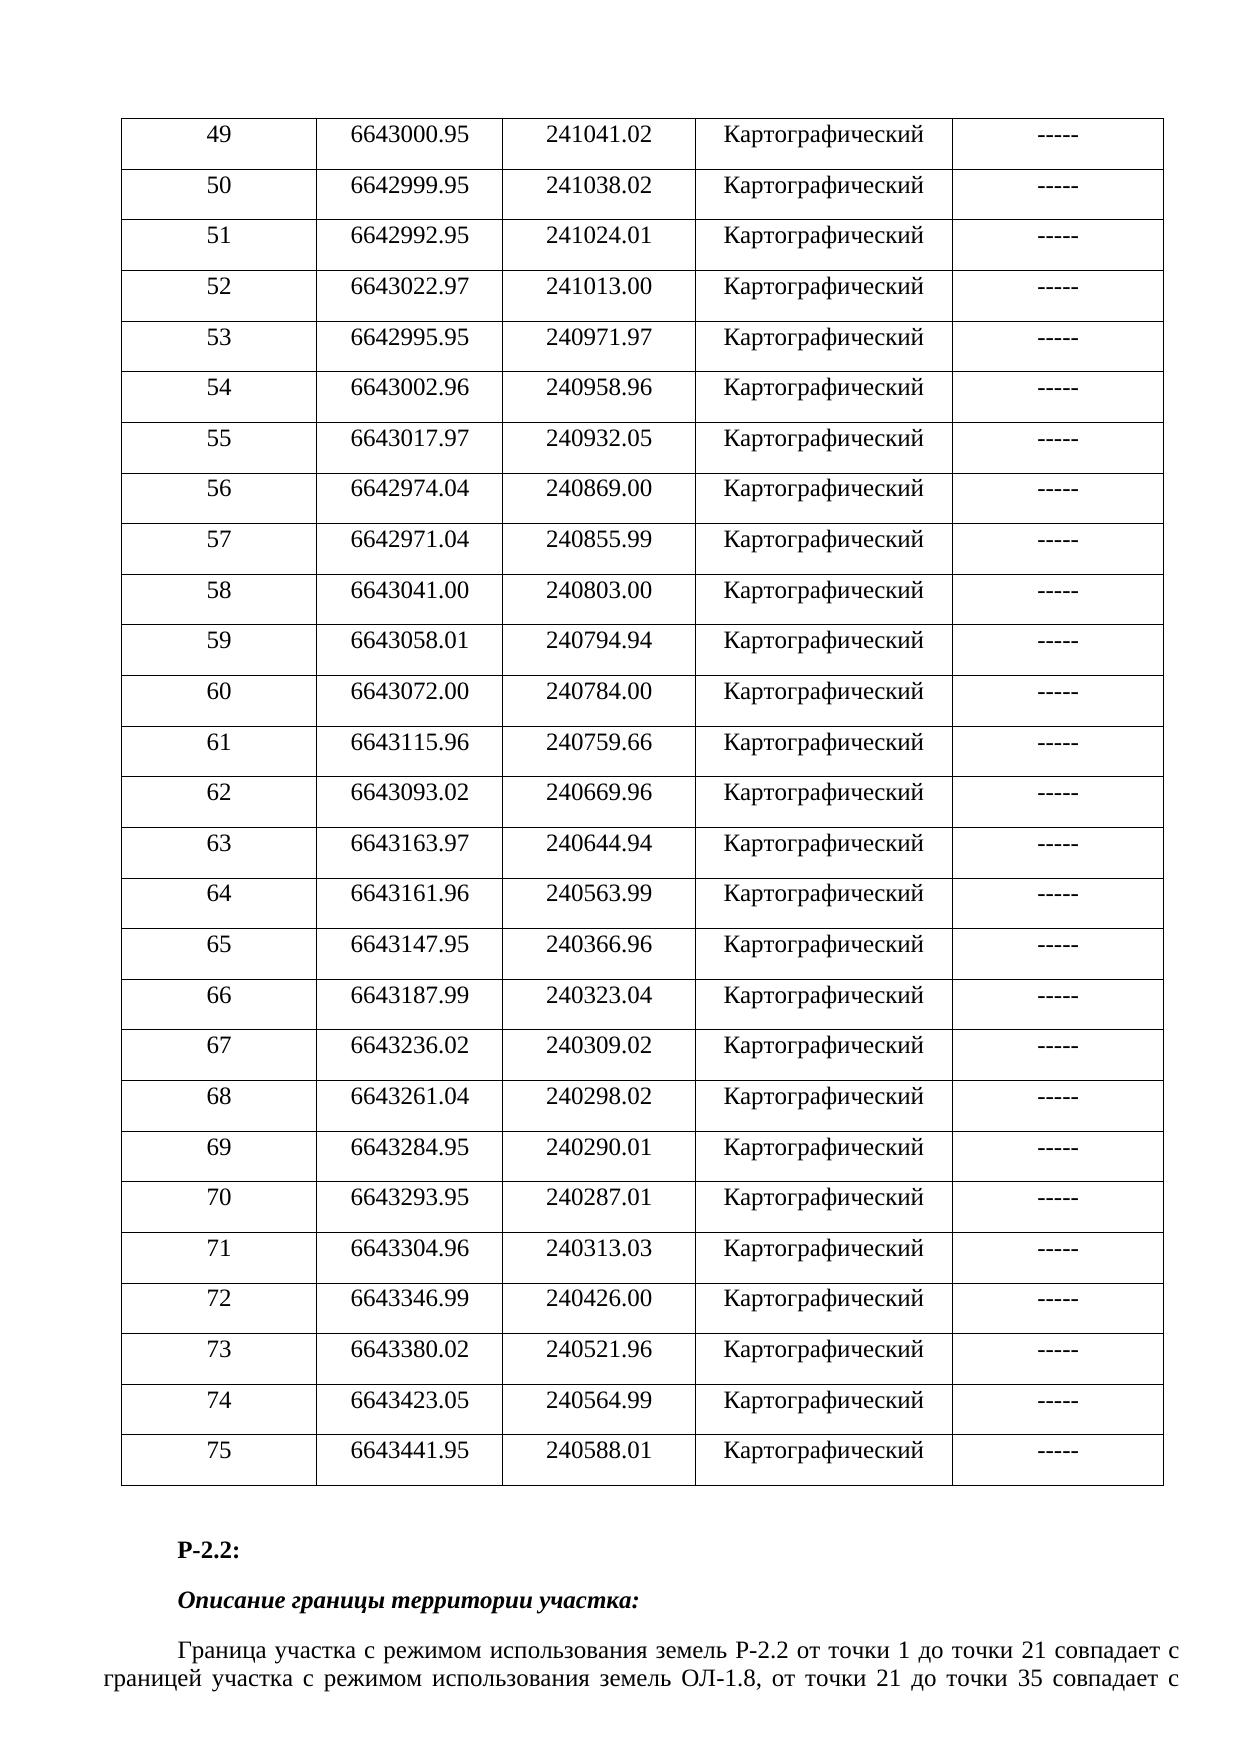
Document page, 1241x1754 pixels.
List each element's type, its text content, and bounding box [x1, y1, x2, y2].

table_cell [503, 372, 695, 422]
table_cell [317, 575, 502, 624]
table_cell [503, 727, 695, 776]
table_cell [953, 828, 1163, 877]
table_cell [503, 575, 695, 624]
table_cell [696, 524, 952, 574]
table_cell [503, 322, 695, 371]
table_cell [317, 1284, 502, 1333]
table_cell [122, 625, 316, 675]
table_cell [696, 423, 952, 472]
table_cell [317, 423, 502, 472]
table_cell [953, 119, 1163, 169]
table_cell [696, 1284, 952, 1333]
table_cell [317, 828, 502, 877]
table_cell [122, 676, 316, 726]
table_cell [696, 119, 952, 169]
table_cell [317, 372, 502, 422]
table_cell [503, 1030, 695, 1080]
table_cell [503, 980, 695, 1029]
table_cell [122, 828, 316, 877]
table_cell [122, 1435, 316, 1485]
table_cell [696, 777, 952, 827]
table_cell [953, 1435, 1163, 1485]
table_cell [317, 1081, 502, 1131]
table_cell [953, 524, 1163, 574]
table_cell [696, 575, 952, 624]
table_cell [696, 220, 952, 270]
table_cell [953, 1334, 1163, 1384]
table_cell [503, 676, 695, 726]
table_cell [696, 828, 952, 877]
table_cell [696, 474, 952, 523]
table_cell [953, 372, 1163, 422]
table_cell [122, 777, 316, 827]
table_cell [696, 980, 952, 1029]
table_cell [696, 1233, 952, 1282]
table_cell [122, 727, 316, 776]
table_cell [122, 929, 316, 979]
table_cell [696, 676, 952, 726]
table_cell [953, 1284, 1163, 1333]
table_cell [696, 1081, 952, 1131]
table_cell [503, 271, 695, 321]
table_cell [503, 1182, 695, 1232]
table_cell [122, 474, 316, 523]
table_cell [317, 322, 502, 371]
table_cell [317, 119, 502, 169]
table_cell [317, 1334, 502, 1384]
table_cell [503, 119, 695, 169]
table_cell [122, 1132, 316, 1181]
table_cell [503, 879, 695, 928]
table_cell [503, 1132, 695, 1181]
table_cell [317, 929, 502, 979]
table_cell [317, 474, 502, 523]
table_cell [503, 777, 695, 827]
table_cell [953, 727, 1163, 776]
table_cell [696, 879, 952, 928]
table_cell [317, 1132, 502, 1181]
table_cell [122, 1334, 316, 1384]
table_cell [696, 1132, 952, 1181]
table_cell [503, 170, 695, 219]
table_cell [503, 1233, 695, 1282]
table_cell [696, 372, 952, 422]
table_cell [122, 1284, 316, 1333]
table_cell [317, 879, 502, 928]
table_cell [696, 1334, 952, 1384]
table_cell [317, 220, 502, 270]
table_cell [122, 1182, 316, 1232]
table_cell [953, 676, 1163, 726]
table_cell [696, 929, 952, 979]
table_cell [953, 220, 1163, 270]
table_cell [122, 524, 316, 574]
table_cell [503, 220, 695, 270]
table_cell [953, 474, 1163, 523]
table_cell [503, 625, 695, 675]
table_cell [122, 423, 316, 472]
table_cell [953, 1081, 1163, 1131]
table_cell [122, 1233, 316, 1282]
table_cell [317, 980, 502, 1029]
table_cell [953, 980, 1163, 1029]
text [103, 1635, 1181, 1692]
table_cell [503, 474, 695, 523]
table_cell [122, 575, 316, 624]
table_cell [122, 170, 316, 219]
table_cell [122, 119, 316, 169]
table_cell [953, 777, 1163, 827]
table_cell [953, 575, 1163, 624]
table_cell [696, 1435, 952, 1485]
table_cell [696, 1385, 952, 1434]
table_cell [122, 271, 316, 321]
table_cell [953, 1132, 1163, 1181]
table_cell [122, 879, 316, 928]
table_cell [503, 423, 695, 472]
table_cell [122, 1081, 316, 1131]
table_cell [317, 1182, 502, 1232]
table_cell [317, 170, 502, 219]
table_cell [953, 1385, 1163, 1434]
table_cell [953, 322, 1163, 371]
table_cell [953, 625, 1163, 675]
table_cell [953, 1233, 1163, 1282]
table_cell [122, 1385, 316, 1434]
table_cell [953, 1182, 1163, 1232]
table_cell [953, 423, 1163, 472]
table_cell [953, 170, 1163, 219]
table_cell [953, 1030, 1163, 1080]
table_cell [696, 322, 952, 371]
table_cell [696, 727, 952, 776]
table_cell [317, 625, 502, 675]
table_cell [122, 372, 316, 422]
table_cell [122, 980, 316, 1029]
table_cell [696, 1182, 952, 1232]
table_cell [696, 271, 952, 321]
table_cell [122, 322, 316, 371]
text Описание границы территории участка: [103, 1585, 1181, 1614]
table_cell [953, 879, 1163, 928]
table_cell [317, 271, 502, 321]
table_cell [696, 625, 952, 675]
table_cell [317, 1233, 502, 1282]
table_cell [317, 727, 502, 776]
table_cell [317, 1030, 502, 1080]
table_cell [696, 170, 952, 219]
text Р-2.2: [103, 1536, 1181, 1564]
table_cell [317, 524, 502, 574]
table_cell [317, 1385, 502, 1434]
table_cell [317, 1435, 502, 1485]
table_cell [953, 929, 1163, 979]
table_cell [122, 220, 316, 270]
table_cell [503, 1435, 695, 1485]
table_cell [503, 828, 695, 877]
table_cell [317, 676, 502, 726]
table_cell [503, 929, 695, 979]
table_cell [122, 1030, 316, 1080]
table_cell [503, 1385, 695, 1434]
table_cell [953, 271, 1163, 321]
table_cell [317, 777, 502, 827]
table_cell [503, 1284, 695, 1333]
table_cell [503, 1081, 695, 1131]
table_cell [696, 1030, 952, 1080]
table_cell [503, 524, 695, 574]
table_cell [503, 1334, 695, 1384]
